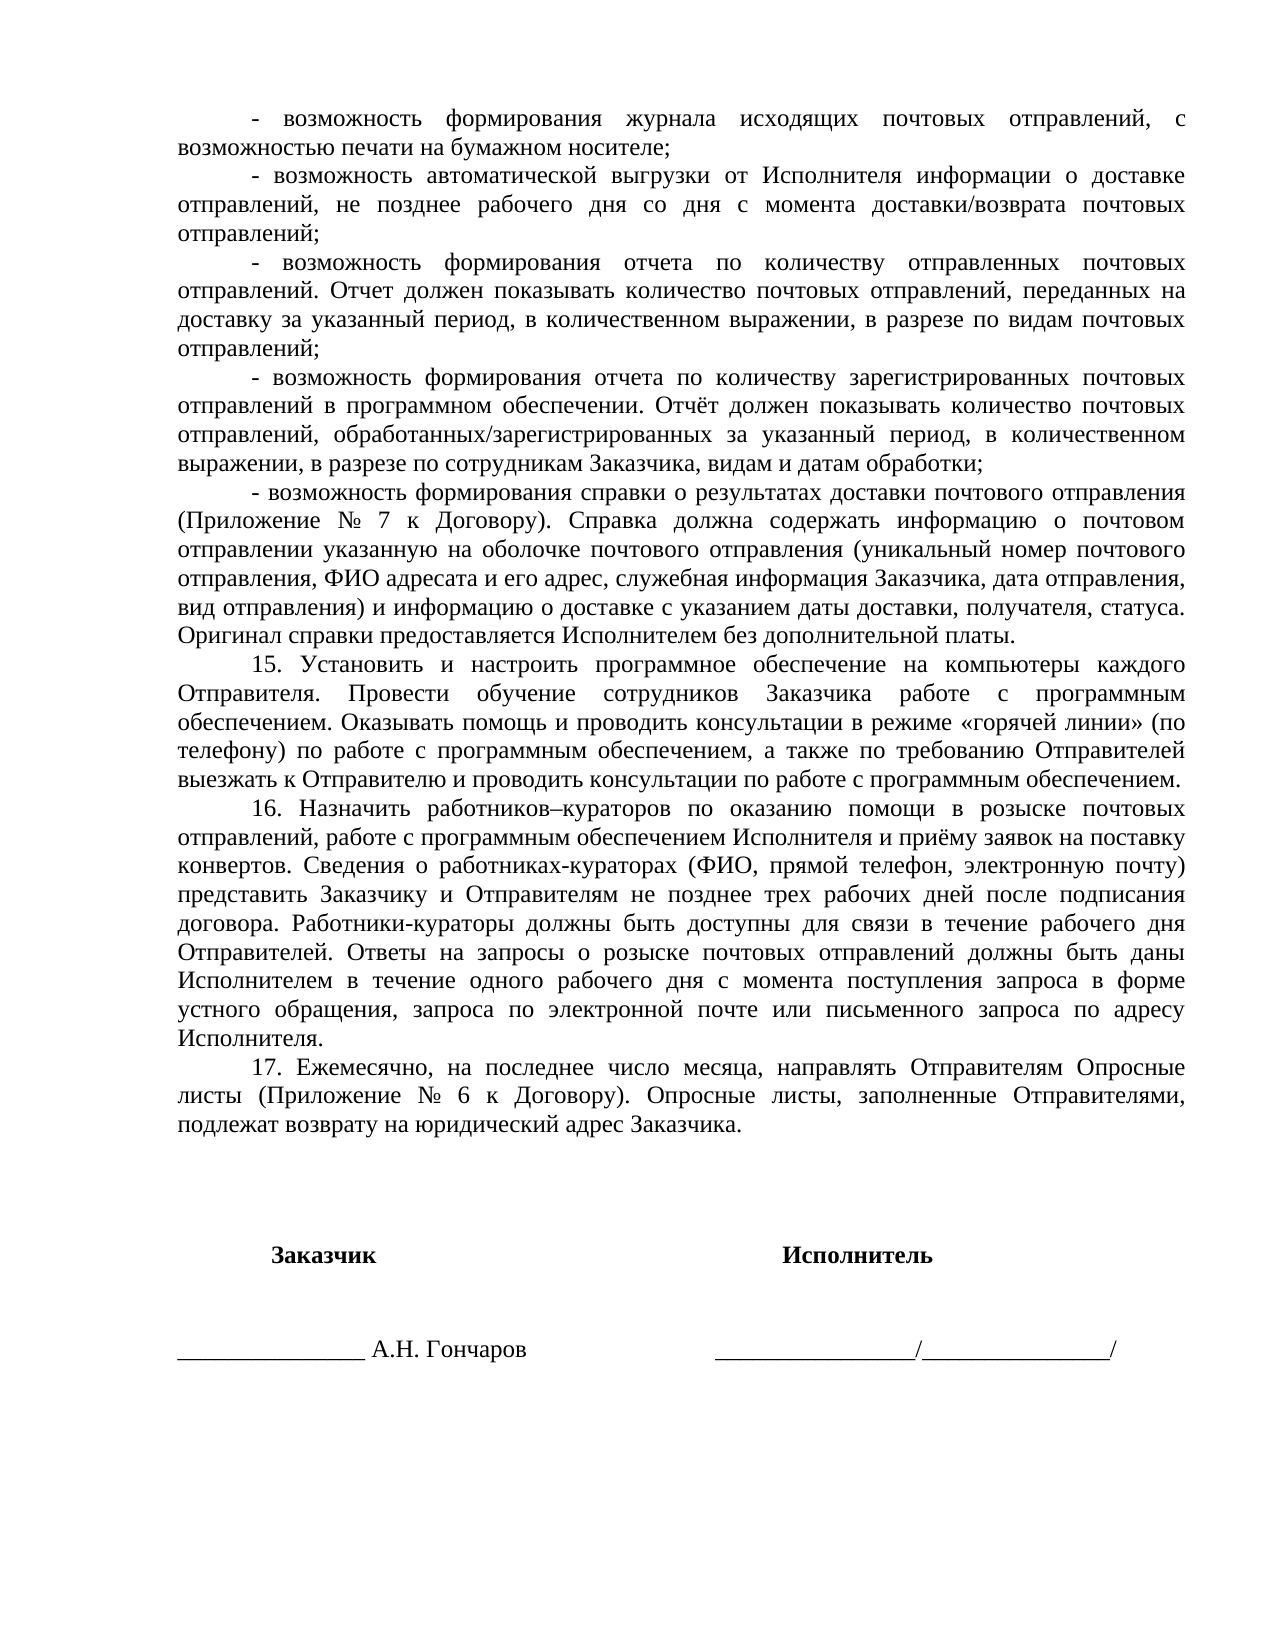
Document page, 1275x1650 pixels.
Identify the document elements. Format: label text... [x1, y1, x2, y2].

text - возможность формирования справки о результатах доставки почтового отправления (Приложение № 7 к Договору). Справка должна содержать информацию о почтовом отправлении указанную на оболочке почтового отправления (уникальный номер почтового отправления, ФИО адресата и его адрес, служебная информация Заказчика, дата отправления, вид отправления) и информацию о доставке с указанием даты доставки, получателя, статуса. Оригинал справки предоставляется Исполнителем без дополнительной платы. [177, 477, 1186, 649]
table_header Исполнитель [704, 1240, 1197, 1305]
text - возможность формирования отчета по количеству отправленных почтовых отправлений. Отчет должен показывать количество почтовых отправлений, переданных на доставку за указанный период, в количественном выражении, в разрезе по видам почтовых отправлений; [177, 247, 1186, 362]
text 16. Назначить работников–кураторов по оказанию помощи в розыске почтовых отправлений, работе с программным обеспечением Исполнителя и приёму заявок на поставку конвертов. Сведения о работниках-кураторах (ФИО, прямой телефон, электронную почту) представить Заказчику и Отправителям не позднее трех рабочих дней после подписания договора. Работники-кураторы должны быть доступны для связи в течение рабочего дня Отправителей. Ответы на запросы о розыске почтовых отправлений должны быть даны Исполнителем в течение одного рабочего дня с момента поступления запроса в форме устного обращения, запроса по электронной почте или письменного запроса по адресу Исполнителя. [177, 793, 1186, 1052]
text - возможность формирования журнала исходящих почтовых отправлений, с возможностью печати на бумажном носителе; [177, 103, 1186, 161]
text - возможность формирования отчета по количеству зарегистрированных почтовых отправлений в программном обеспечении. Отчёт должен показывать количество почтовых отправлений, обработанных/зарегистрированных за указанный период, в количественном выражении, в разрезе по сотрудникам Заказчика, видам и датам обработки; [177, 362, 1186, 477]
table_cell _______________ А.Н. Гончаров [166, 1305, 704, 1391]
text - возможность автоматической выгрузки от Исполнителя информации о доставке отправлений, не позднее рабочего дня со дня с момента доставки/возврата почтовых отправлений; [177, 161, 1186, 247]
text 15. Установить и настроить программное обеспечение на компьютеры каждого Отправителя. Провести обучение сотрудников Заказчика работе с программным обеспечением. Оказывать помощь и проводить консультации в режиме «горячей линии» (по телефону) по работе с программным обеспечением, а также по требованию Отправителей выезжать к Отправителю и проводить консультации по работе с программным обеспечением. [177, 649, 1186, 793]
text 17. Ежемесячно, на последнее число месяца, направлять Отправителям Опросные листы (Приложение № 6 к Договору). Опросные листы, заполненные Отправителями, подлежат возврату на юридический адрес Заказчика. [177, 1052, 1186, 1138]
table_header Заказчик [166, 1240, 704, 1305]
table_cell ________________/_______________/ [704, 1305, 1197, 1391]
